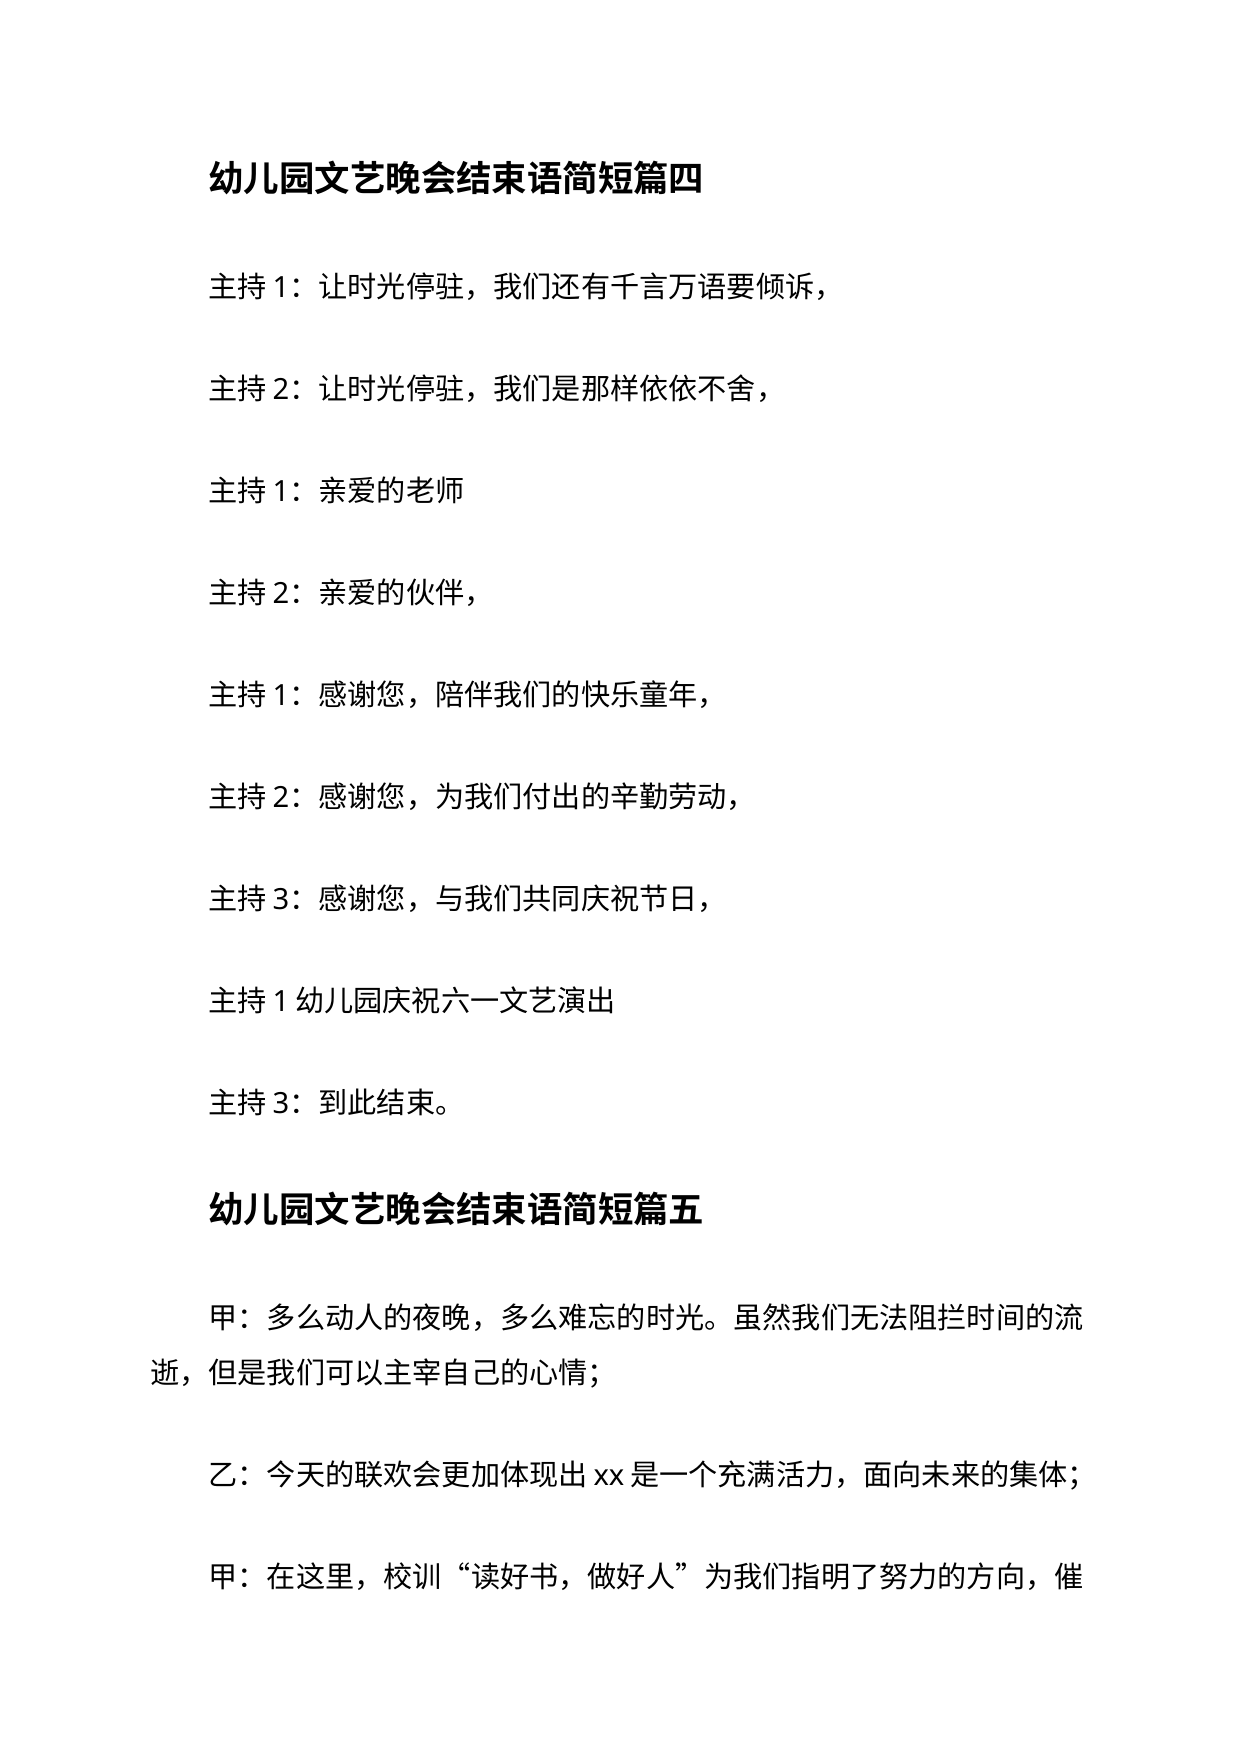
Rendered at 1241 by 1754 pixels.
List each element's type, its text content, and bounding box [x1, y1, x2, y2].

text 主持1：感谢您，陪伴我们的快乐童年， [150, 671, 1090, 714]
text 主持2：亲爱的伙伴， [150, 569, 1090, 612]
text 主持1幼儿园庆祝六一文艺演出 [150, 977, 1090, 1020]
text 主持3：到此结束。 [150, 1079, 1090, 1122]
text 幼儿园文艺晚会结束语简短篇四 [150, 150, 1090, 201]
text 主持2：让时光停驻，我们是那样依依不舍， [150, 365, 1090, 408]
text 乙：今天的联欢会更加体现出xx是一个充满活力，面向未来的集体； [150, 1451, 1090, 1494]
text 主持1：亲爱的老师 [150, 467, 1090, 510]
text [150, 1553, 1090, 1596]
text 主持1：让时光停驻，我们还有千言万语要倾诉， [150, 263, 1090, 306]
text 幼儿园文艺晚会结束语简短篇五 [150, 1181, 1090, 1232]
text 主持2：感谢您，为我们付出的辛勤劳动， [150, 773, 1090, 816]
text 甲：多么动人的夜晚，多么难忘的时光。虽然我们无法阻拦时间的流逝，但是我们可以主宰自己的心情； [150, 1295, 1090, 1392]
text 主持3：感谢您，与我们共同庆祝节日， [150, 875, 1090, 918]
